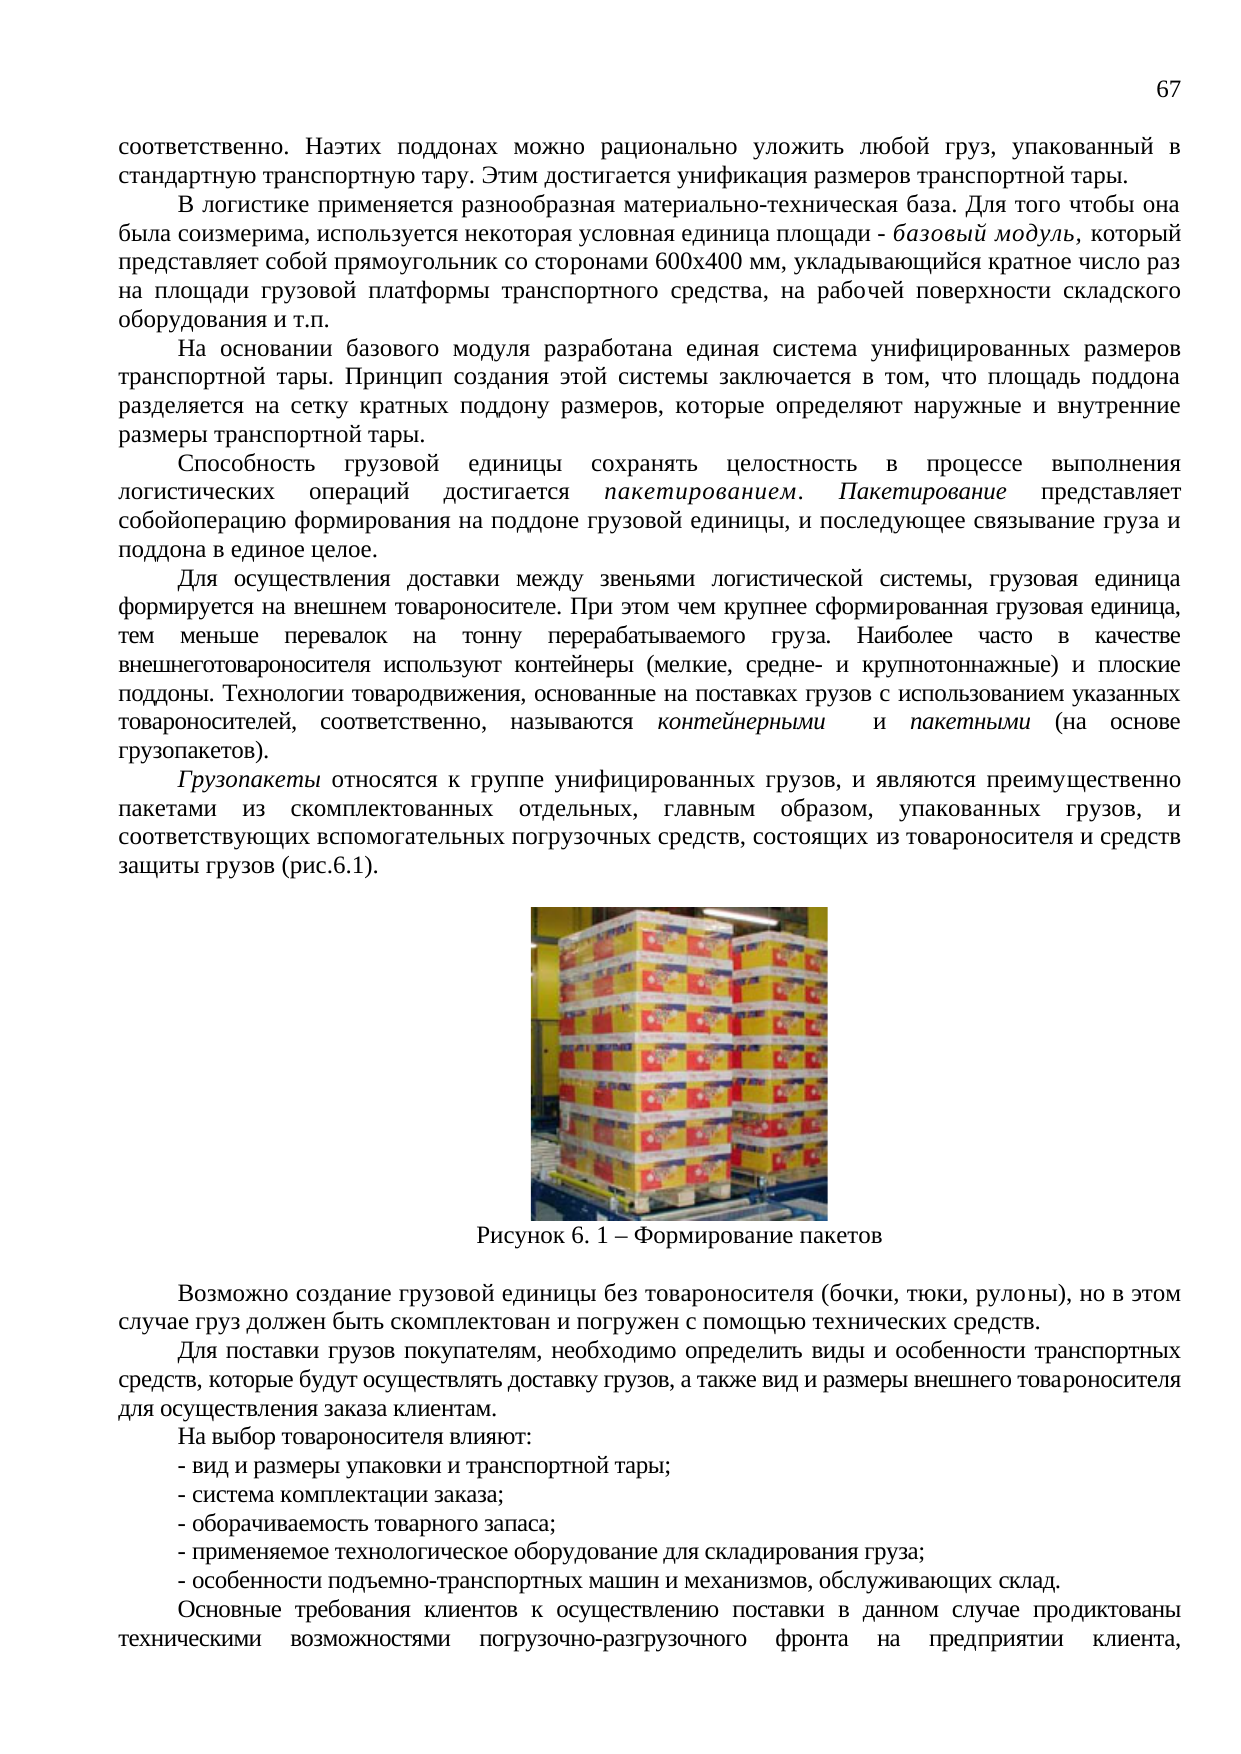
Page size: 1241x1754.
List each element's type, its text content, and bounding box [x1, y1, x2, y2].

text На основании базового модуля разработана единая система унифицированных размеров транспортной тары. Принцип создания этой системы заключается в том, что площадь поддона разделяется на сетку кратных поддону размеров, которые определяют наружные и внутренние размеры транспортной тары. [118, 333, 1181, 448]
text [118, 131, 1181, 189]
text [118, 1594, 1181, 1651]
text На выбор товароносителя влияют: [118, 1421, 1181, 1450]
list система комплектации заказа; [118, 1479, 1181, 1508]
list применяемое технологическое оборудование для складирования груза; [118, 1536, 1181, 1565]
text Возможно создание грузовой единицы без товароносителя (бочки, тюки, рулоны), но в этом случае груз должен быть скомплектован и погружен с помощью технических средств. [118, 1278, 1181, 1335]
text Для осуществления доставки между звеньями логистической системы, грузовая единица формируется на внешнем товароносителе. При этом чем крупнее сформированная грузовая единица, тем меньше перевалок на тонну перерабатываемого груза. Наиболее часто в качестве внешнеготовароносителя используют контейнеры (мелкие, средне- и крупнотоннажные) и плоские поддоны. Технологии товародвижения, основанные на поставках грузов с использованием указанных товароносителей, соответственно, называются контейнерными и пакетными (на основе грузопакетов). [118, 563, 1181, 764]
text Способность грузовой единицы сохранять целостность в процессе выполнения логистических операций достигается пакетированием. Пакетирование представляет собойоперацию формирования на поддоне грузовой единицы, и последующее связывание груза и поддона в единое целое. [118, 448, 1181, 563]
list вид и размеры упаковки и транспортной тары; [118, 1450, 1181, 1479]
list особенности подъемно-транспортных машин и механизмов, обслуживающих склад. [118, 1565, 1181, 1594]
text В логистике применяется разнообразная материально-техническая база. Для того чтобы она была соизмерима, используется некоторая условная единица площади - базовый модуль, который представляет собой прямоугольник со сторонами 600х400 мм, укладывающийся кратное число раз на площади грузовой платформы транспортного средства, на рабочей поверхности складского оборудования и т.п. [118, 189, 1181, 333]
text Рисунок 6. 1 – Формирование пакетов [118, 1220, 1181, 1249]
picture [530, 907, 828, 1221]
list оборачиваемость товарного запаса; [118, 1508, 1181, 1536]
text Грузопакеты относятся к группе унифицированных грузов, и являются преимущественно пакетами из скомплектованных отдельных, главным образом, упакованных грузов, и соответствующих вспомогательных погрузочных средств, состоящих из товароносителя и средств защиты грузов (рис.6.1). [118, 764, 1181, 879]
text Для поставки грузов покупателям, необходимо определить виды и особенности транспортных средств, которые будут осуществлять доставку грузов, а также вид и размеры внешнего товароносителя для осуществления заказа клиентам. [118, 1335, 1181, 1421]
